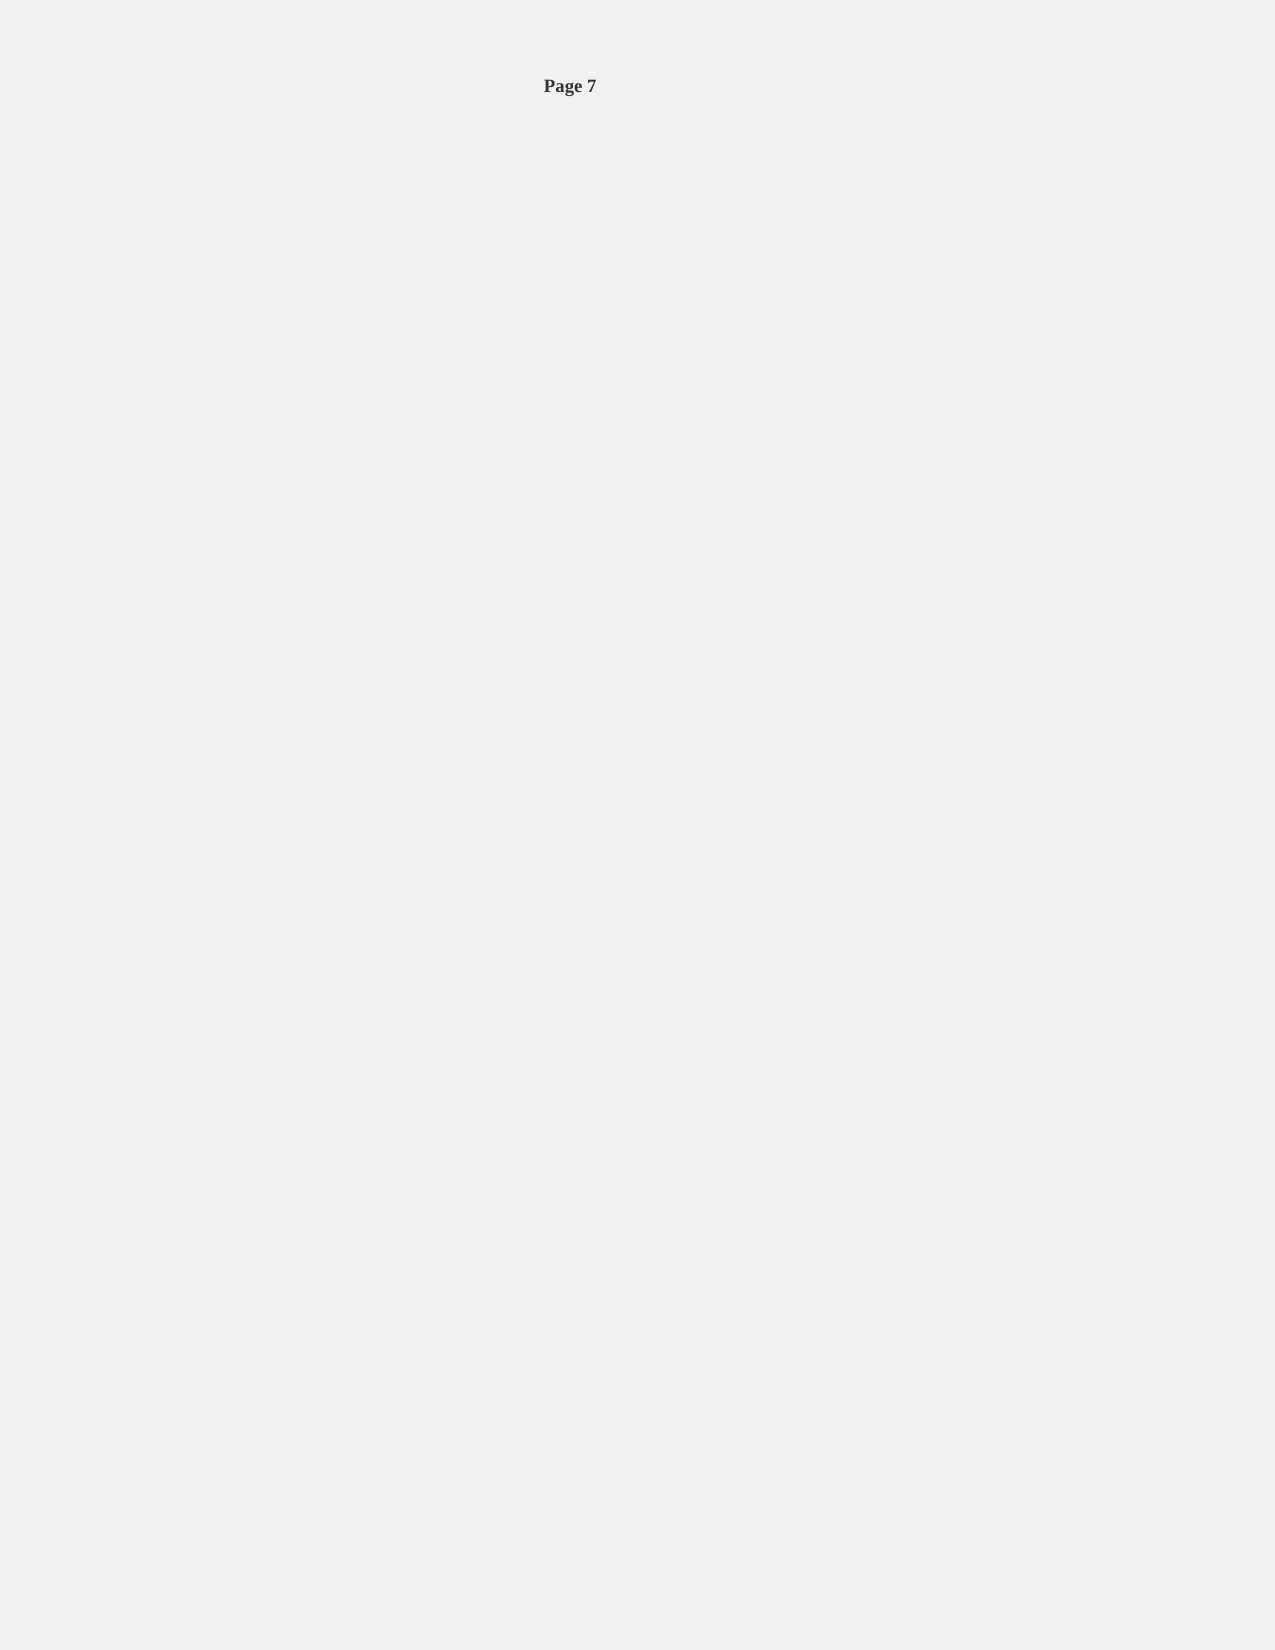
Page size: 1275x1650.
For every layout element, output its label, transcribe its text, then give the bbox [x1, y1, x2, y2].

text Page 7 [75, 75, 600, 97]
